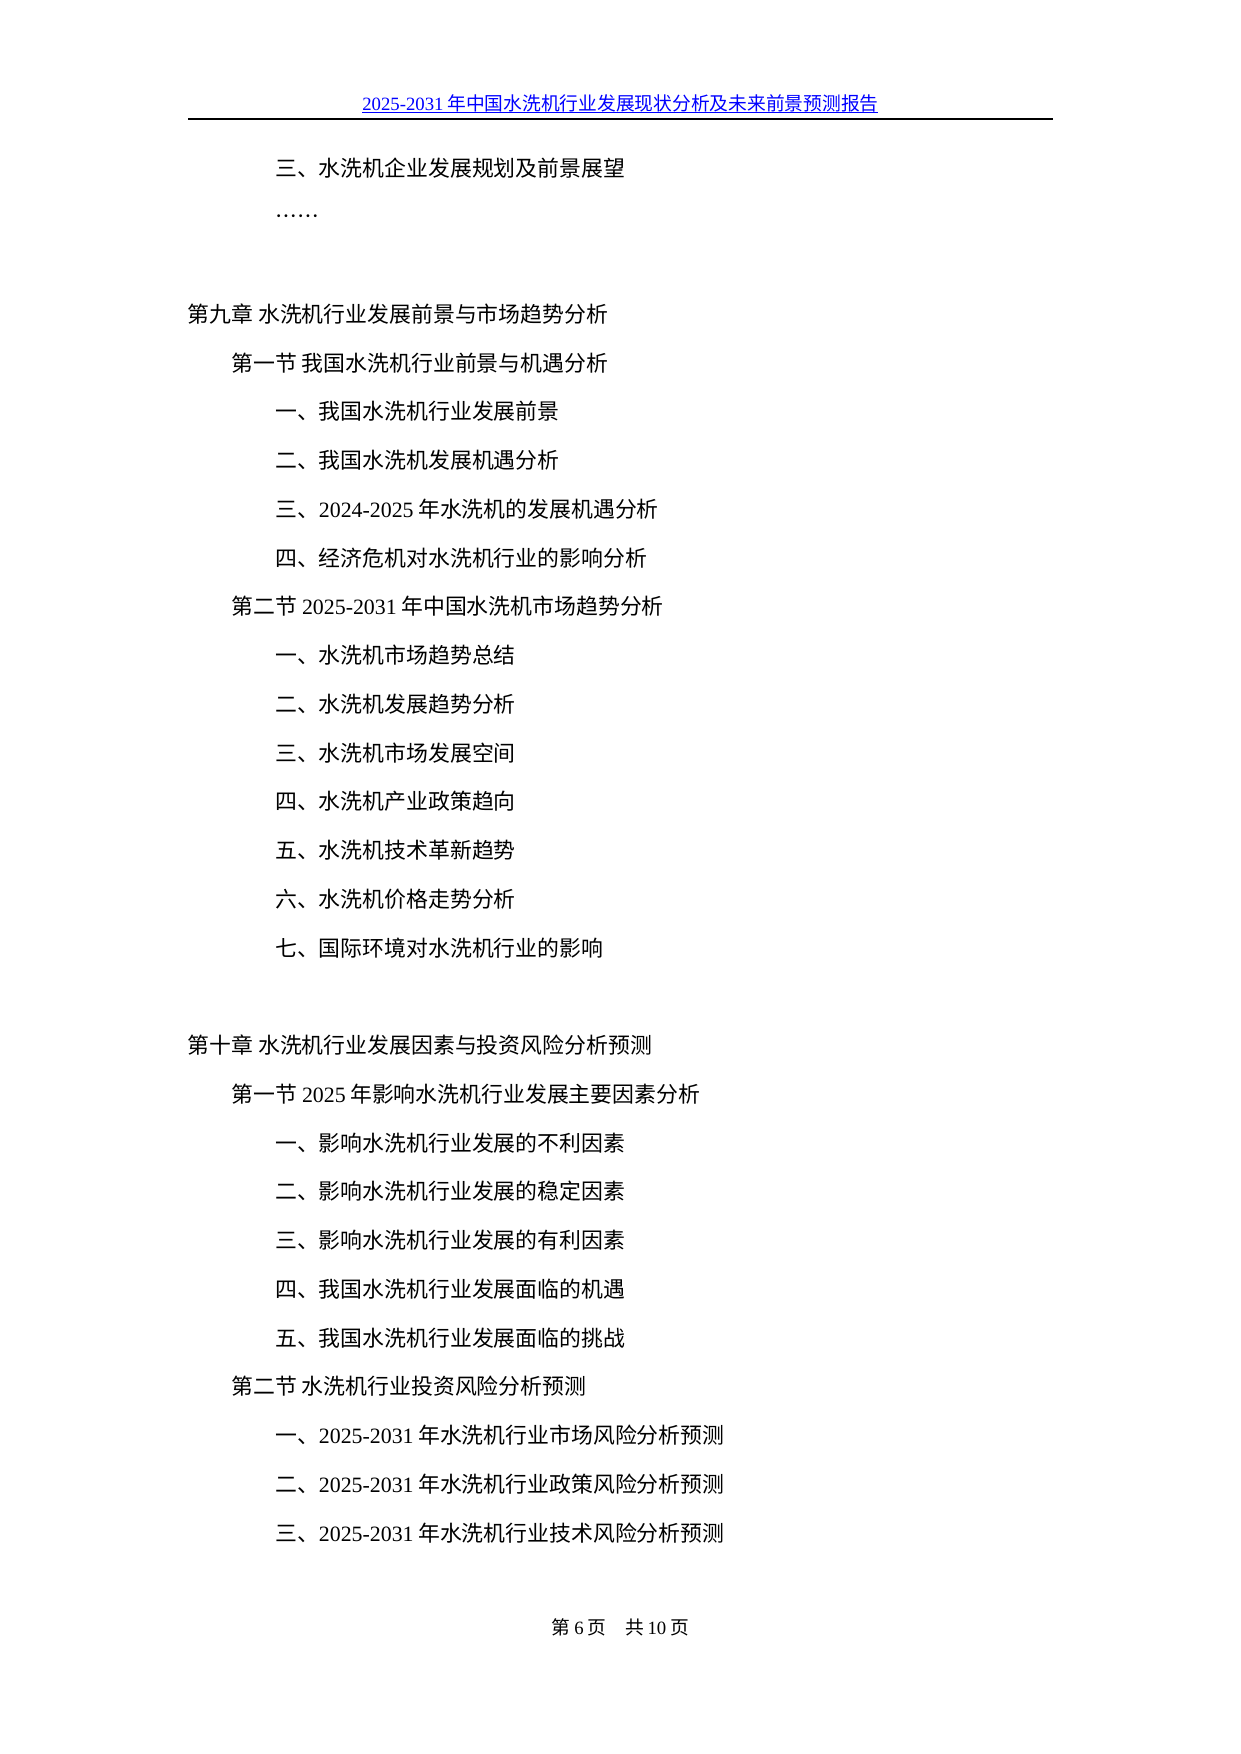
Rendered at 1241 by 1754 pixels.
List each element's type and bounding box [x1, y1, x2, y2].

text [187, 150, 1053, 1548]
